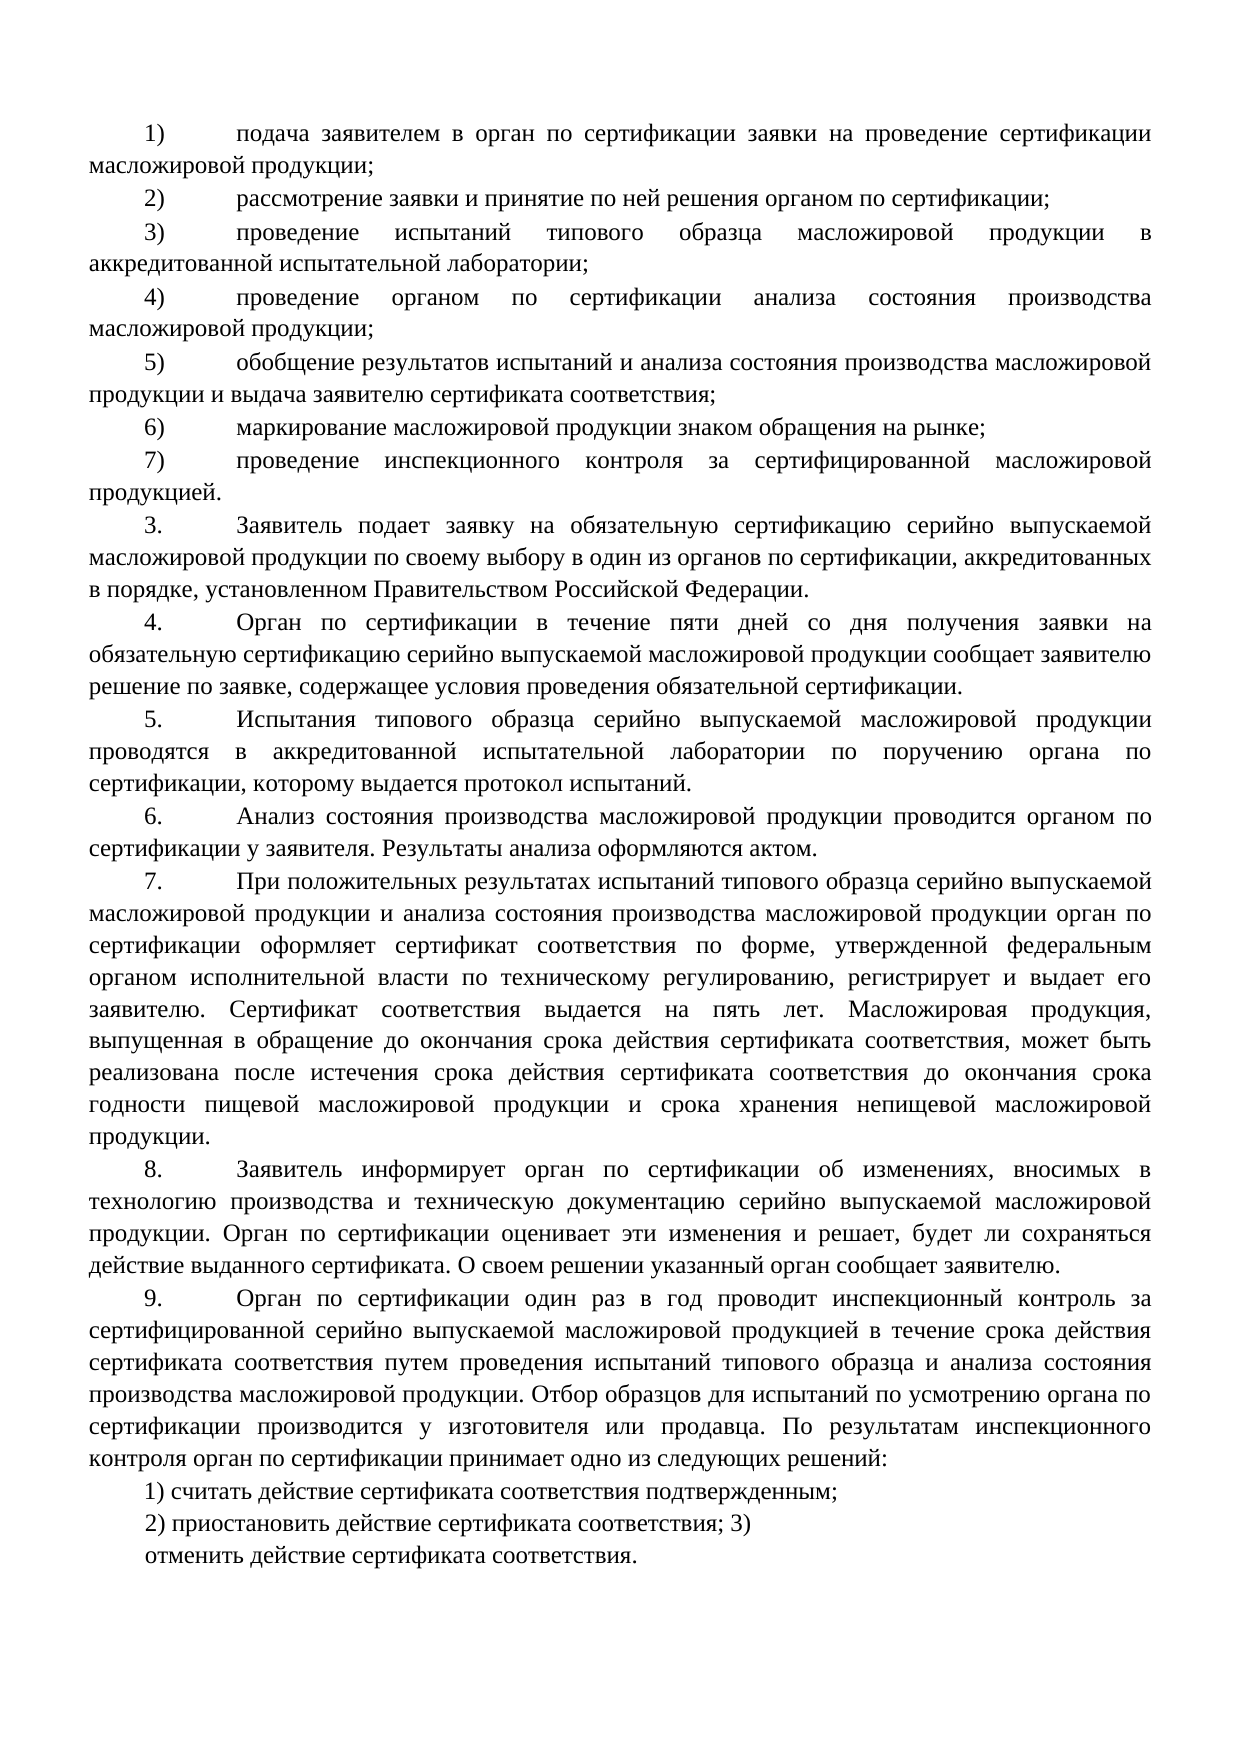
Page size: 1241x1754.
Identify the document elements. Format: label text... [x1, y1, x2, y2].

list Испытания типового образца серийно выпускаемой масложировой продукции проводятся в аккредитованной испытательной лаборатории по поручению органа по сертификации, которому выдается протокол испытаний. [89, 704, 1152, 797]
text 1) считать действие сертификата соответствия подтвержденным; 2) приостановить действие сертификата соответствия; 3) отменить действие сертификата соответствия. [143, 1476, 840, 1568]
list проведение органом по сертификации анализа состояния производства масложировой продукции; [89, 282, 1152, 342]
list Орган по сертификации один раз в год проводит инспекционный контроль за сертифицированной серийно выпускаемой масложировой продукцией в течение срока действия сертификата соответствия путем проведения испытаний типового образца и анализа состояния производства масложировой продукции. Отбор образцов для испытаний по усмотрению органа по сертификации производится у изготовителя или продавца. По результатам инспекционного контроля орган по сертификации принимает одно из следующих решений: [89, 1283, 1152, 1471]
list При положительных результатах испытаний типового образца серийно выпускаемой масложировой продукции и анализа состояния производства масложировой продукции орган по сертификации оформляет сертификат соответствия по форме, утвержденной федеральным органом исполнительной власти по техническому регулированию, регистрирует и выдает его заявителю. Сертификат соответствия выдается на пять лет. Масложировая продукция, выпущенная в обращение до окончания срока действия сертификата соответствия, может быть реализована после истечения срока действия сертификата соответствия до окончания срока годности пищевой масложировой продукции и срока хранения непищевой масложировой продукции. [89, 866, 1152, 1150]
list проведение испытаний типового образца масложировой продукции в аккредитованной испытательной лаборатории; [89, 217, 1152, 277]
list рассмотрение заявки и принятие по ней решения органом по сертификации; [89, 183, 1152, 212]
list Орган по сертификации в течение пяти дней со дня получения заявки на обязательную сертификацию серийно выпускаемой масложировой продукции сообщает заявителю решение по заявке, содержащее условия проведения обязательной сертификации. [89, 607, 1152, 700]
list Заявитель информирует орган по сертификации об изменениях, вносимых в технологию производства и техническую документацию серийно выпускаемой масложировой продукции. Орган по сертификации оценивает эти изменения и решает, будет ли сохраняться действие выданного сертификата. О своем решении указанный орган сообщает заявителю. [89, 1154, 1152, 1279]
list Анализ состояния производства масложировой продукции проводится органом по сертификации у заявителя. Результаты анализа оформляются актом. [89, 801, 1152, 862]
list проведение инспекционного контроля за сертифицированной масложировой продукцией. [89, 445, 1152, 506]
list подача заявителем в орган по сертификации заявки на проведение сертификации масложировой продукции; [89, 118, 1152, 179]
list обобщение результатов испытаний и анализа состояния производства масложировой продукции и выдача заявителю сертификата соответствия; [89, 347, 1152, 407]
list маркирование масложировой продукции знаком обращения на рынке; [89, 412, 1152, 441]
list Заявитель подает заявку на обязательную сертификацию серийно выпускаемой масложировой продукции по своему выбору в один из органов по сертификации, аккредитованных в порядке, установленном Правительством Российской Федерации. [89, 510, 1152, 603]
